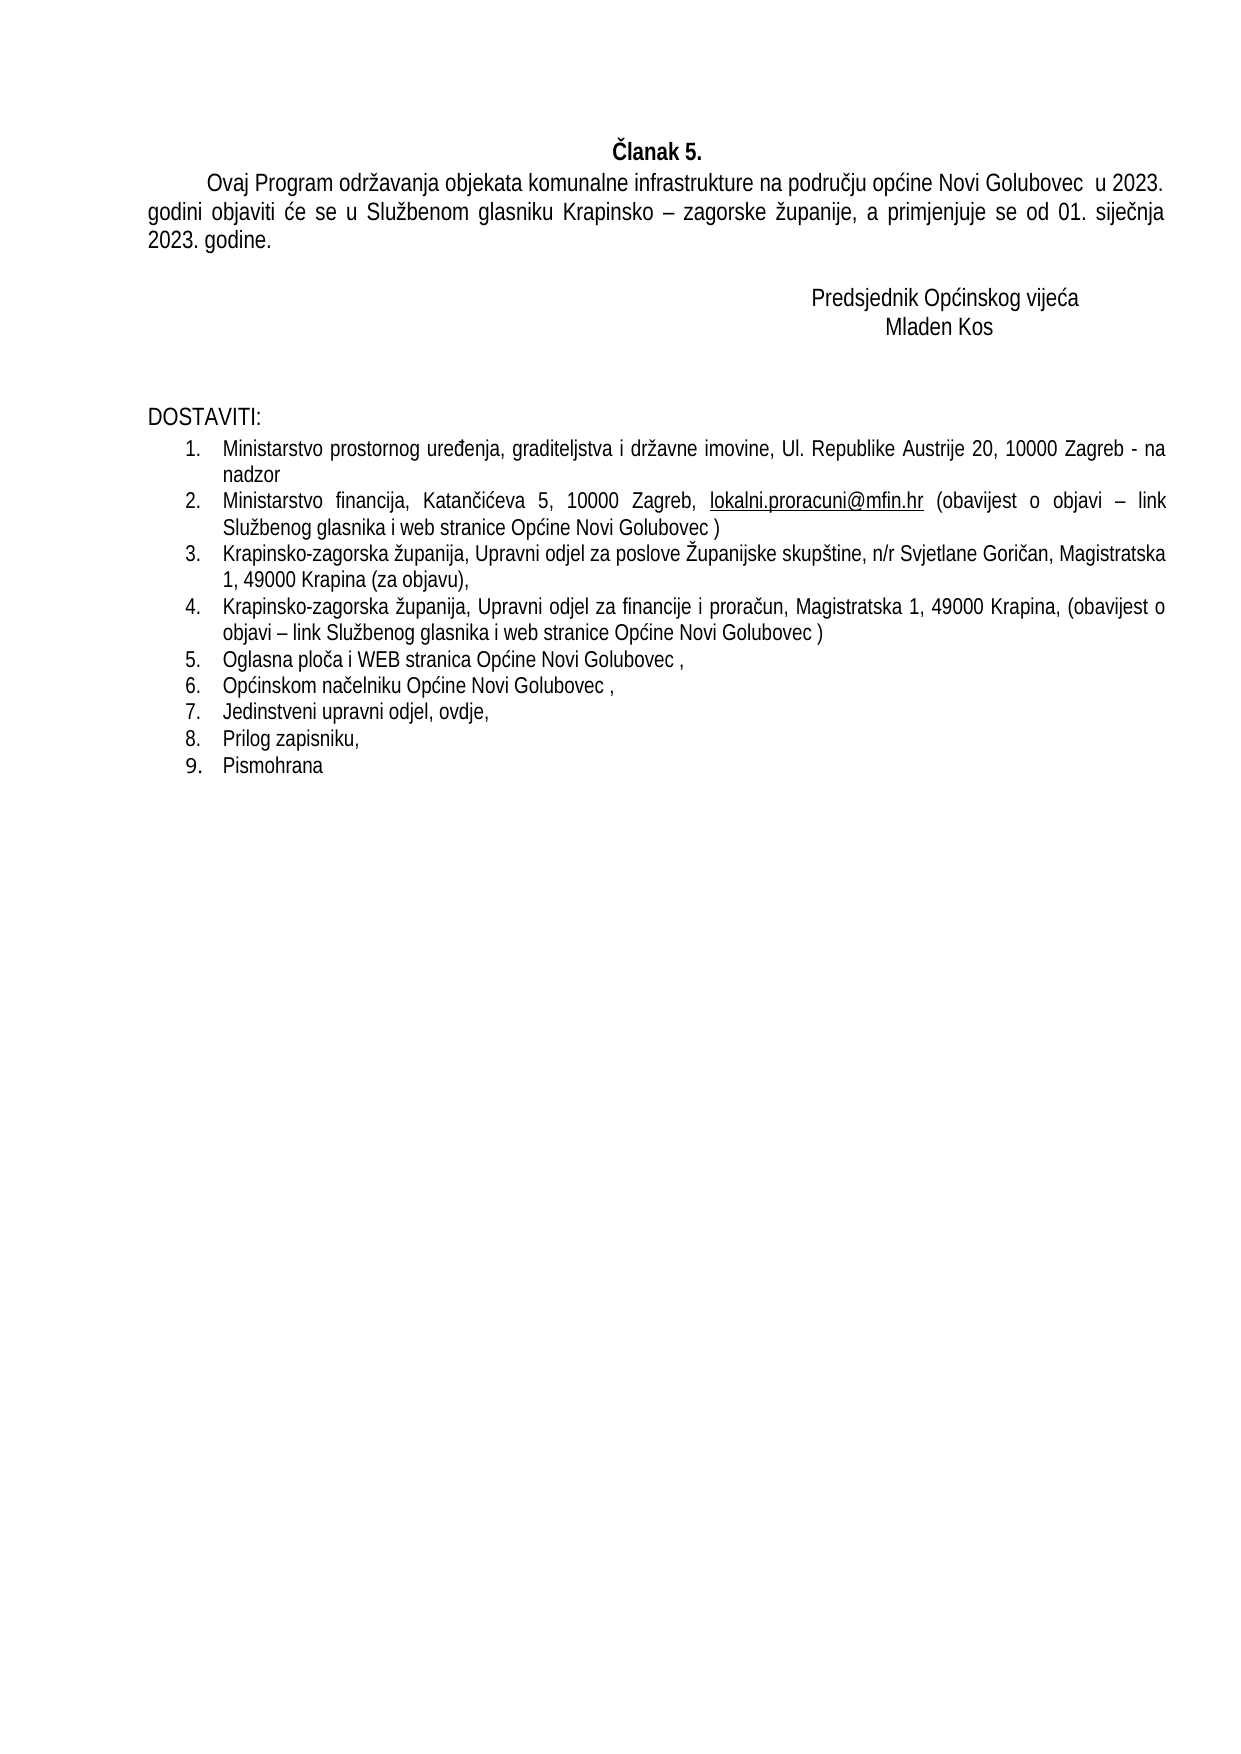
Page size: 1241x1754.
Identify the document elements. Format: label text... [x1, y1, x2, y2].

text Članak 5. [148, 137, 1167, 165]
text Mladen Kos [148, 312, 1167, 340]
list Krapinsko-zagorska županija, Upravni odjel za financije i proračun, Magistratska 1, 49000 Krapina, (obavijest o objavi – link Službenog glasnika i web stranice Općine Novi Golubovec ) [185, 593, 1167, 646]
text DOSTAVITI: [148, 402, 1167, 430]
list Oglasna ploča i WEB stranica Općine Novi Golubovec , [185, 646, 1167, 672]
list Jedinstveni upravni odjel, ovdje, [185, 698, 1167, 724]
list Ministarstvo financija, Katančićeva 5, 10000 Zagreb, lokalni.proracuni@mfin.hr (obavijest o objavi – link Službenog glasnika i web stranice Općine Novi Golubovec ) [185, 487, 1167, 540]
list Ministarstvo prostornog uređenja, graditeljstva i državne imovine, Ul. Republike Austrije 20, 10000 Zagreb - na nadzor [185, 435, 1167, 487]
list Prilog zapisniku, [185, 724, 1167, 751]
text Predsjednik Općinskog vijeća [811, 254, 1167, 312]
list Općinskom načelniku Općine Novi Golubovec , [185, 672, 1167, 698]
text Ovaj Program održavanja objekata komunalne infrastrukture na području općine Novi Golubovec u 2023. godini objaviti će se u Službenom glasniku Krapinsko – zagorske županije, a primjenjuje se od 01. siječnja 2023. godine. [148, 168, 1167, 254]
list Krapinsko-zagorska županija, Upravni odjel za poslove Županijske skupštine, n/r Svjetlane Goričan, Magistratska 1, 49000 Krapina (za objavu), [185, 540, 1167, 593]
list Pismohrana [185, 751, 1167, 779]
